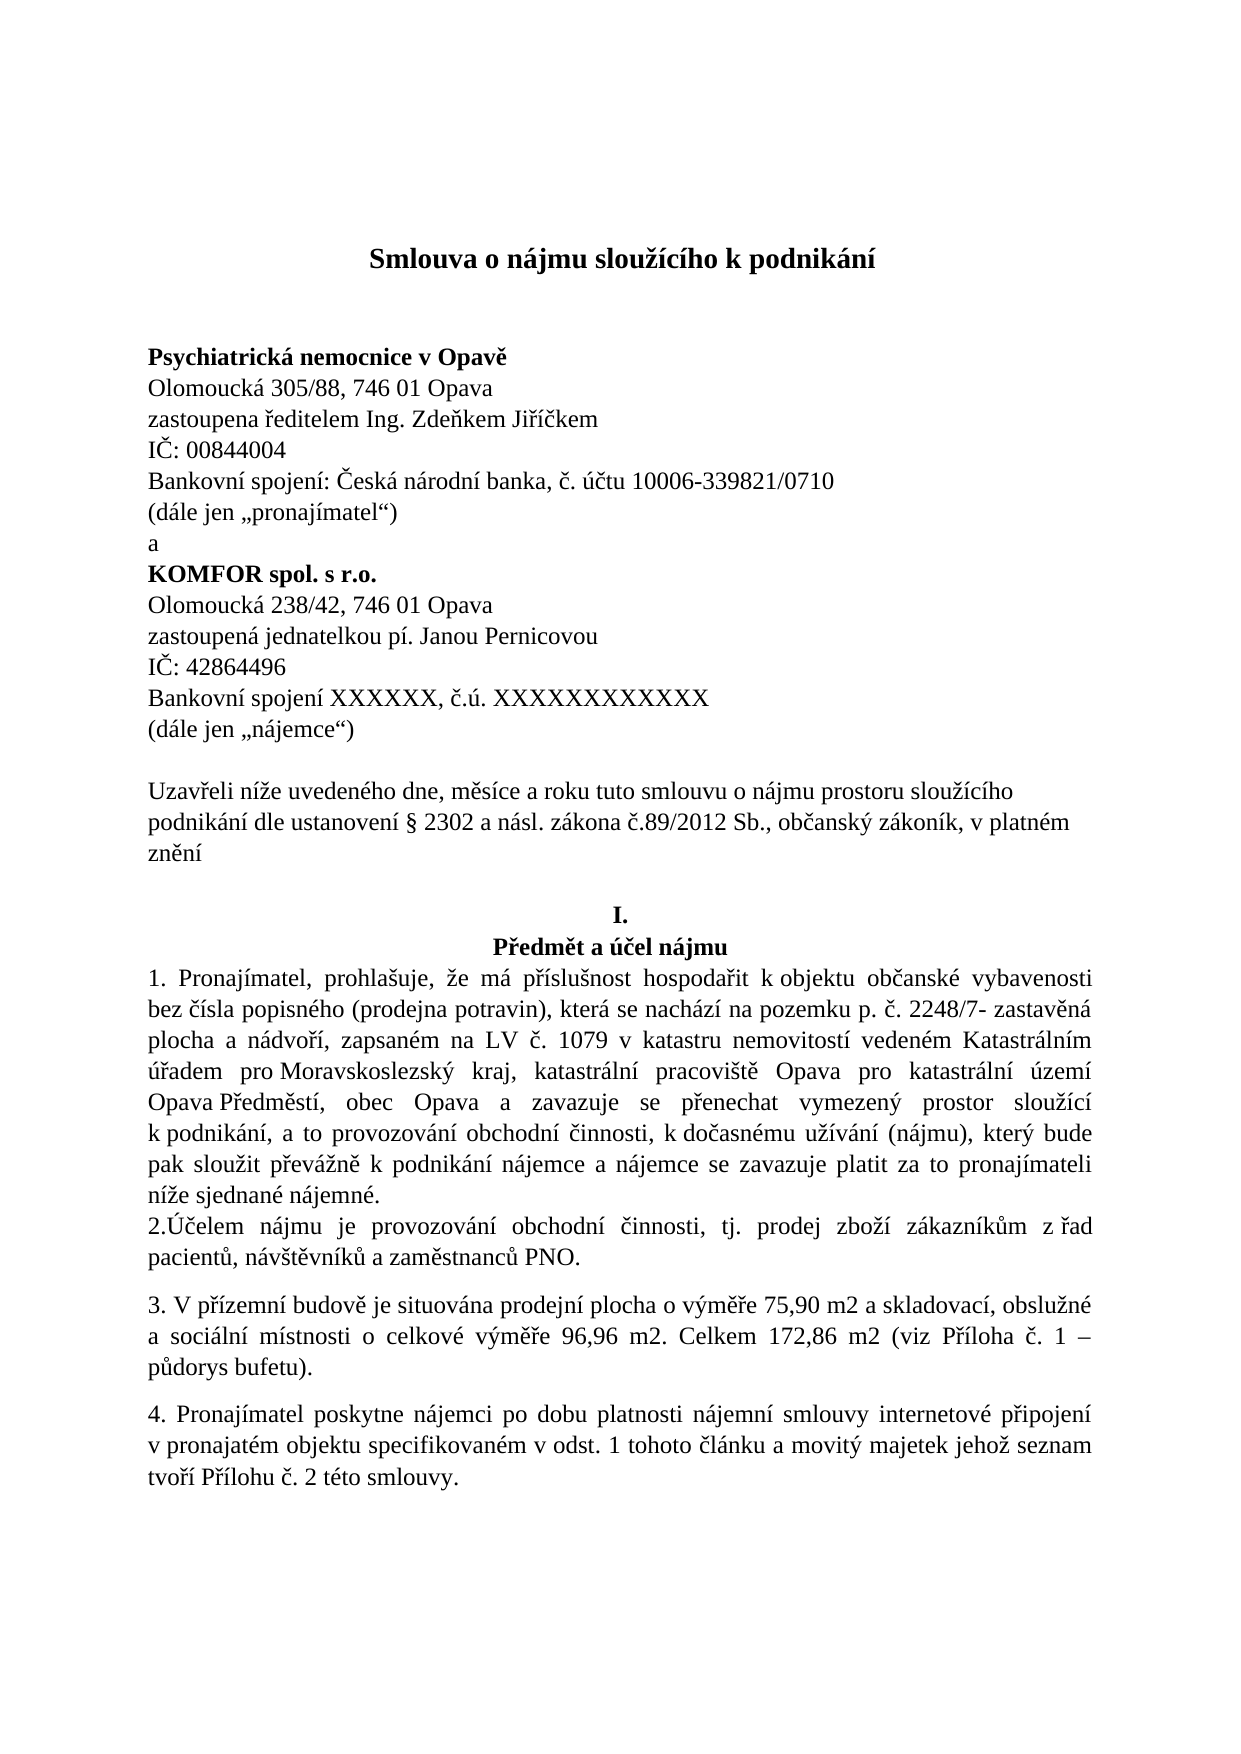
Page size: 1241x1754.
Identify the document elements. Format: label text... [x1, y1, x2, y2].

text IČ: 42864496 [148, 652, 1093, 681]
text 4. Pronajímatel poskytne nájemci po dobu platnosti nájemní smlouvy internetové připojení v pronajatém objektu specifikovaném v odst. 1 tohoto článku a movitý majetek jehož seznam tvoří Přílohu č. 2 této smlouvy. [148, 1399, 1093, 1490]
text KOMFOR spol. s r.o. [148, 559, 1093, 588]
text a [148, 528, 1093, 557]
text IČ: 00844004 [148, 435, 1093, 464]
text I. [148, 901, 1093, 929]
text zastoupena ředitelem Ing. Zdeňkem Jiříčkem [148, 404, 1093, 433]
text Olomoucká 305/88, 746 01 Opava [148, 373, 1093, 402]
text Psychiatrická nemocnice v Opavě [148, 342, 1093, 371]
text (dále jen „pronajímatel“) [148, 497, 1093, 526]
text Smlouva o nájmu sloužícího k podnikání [295, 241, 1093, 275]
text Bankovní spojení: Česká národní banka, č. účtu 10006-339821/0710 [148, 466, 1093, 495]
text zastoupená jednatelkou pí. Janou Pernicovou [148, 621, 1093, 650]
text Předmět a účel nájmu [148, 932, 1093, 960]
text Bankovní spojení XXXXXX, č.ú. XXXXXXXXXXXX [148, 683, 1093, 712]
text Olomoucká 238/42, 746 01 Opava [148, 590, 1093, 619]
text Uzavřeli níže uvedeného dne, měsíce a roku tuto smlouvu o nájmu prostoru sloužícího podnikání dle ustanovení § 2302 a násl. zákona č.89/2012 Sb., občanský zákoník, v platném znění [148, 776, 1093, 867]
text 3. V přízemní budově je situována prodejní plocha o výměře 75,90 m2 a skladovací, obslužné a sociální místnosti o celkové výměře 96,96 m2. Celkem 172,86 m2 (viz Příloha č. 1 – půdorys bufetu). [148, 1290, 1093, 1381]
text 2.Účelem nájmu je provozování obchodní činnosti, tj. prodej zboží zákazníkům z řad pacientů, návštěvníků a zaměstnanců PNO. [148, 1211, 1093, 1271]
text 1. Pronajímatel, prohlašuje, že má příslušnost hospodařit k objektu občanské vybavenosti bez čísla popisného (prodejna potravin), která se nachází na pozemku p. č. 2248/7- zastavěná plocha a nádvoří, zapsaném na LV č. 1079 v katastru nemovitostí vedeném Katastrálním úřadem pro Moravskoslezský kraj, katastrální pracoviště Opava pro katastrální území Opava Předměstí, obec Opava a zavazuje se přenechat vymezený prostor sloužící k podnikání, a to provozování obchodní činnosti, k dočasnému užívání (nájmu), který bude pak sloužit převážně k podnikání nájemce a nájemce se zavazuje platit za to pronajímateli níže sjednané nájemné. [148, 963, 1093, 1209]
text (dále jen „nájemce“) [148, 714, 1093, 743]
